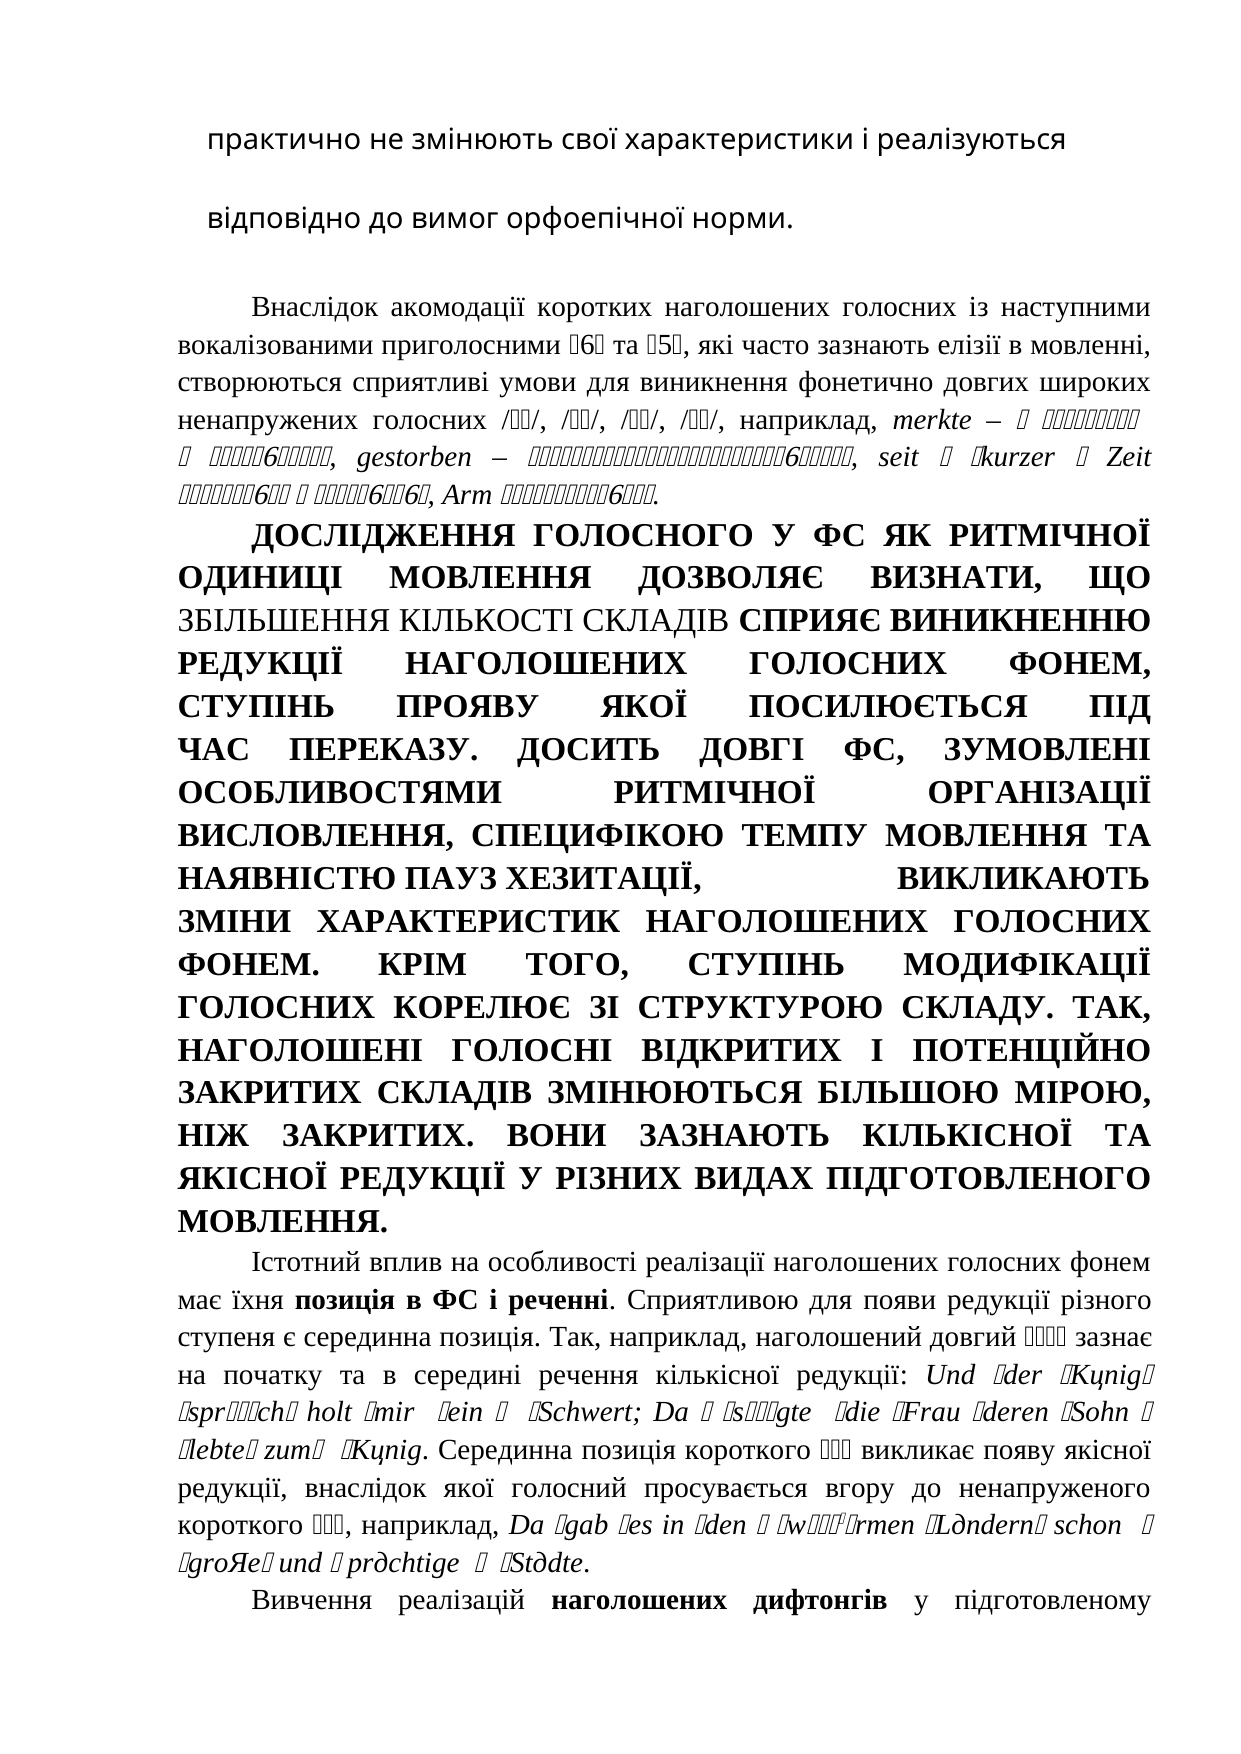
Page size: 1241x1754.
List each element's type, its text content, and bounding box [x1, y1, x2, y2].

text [177, 1582, 1152, 1616]
text Внаслідок акомодації коротких наголошених голосних із наступними вокалізованими приголосними та , які часто зазнають елізії в мовленні, створюються сприятливі умови для виникнення фонетично довгих широких ненапружених голосних //, //, //, //, наприклад, merkte – , gestorben – , seit kurzer Zeit , Arm . [177, 289, 1152, 511]
title Дослідження голосного у ФС як ритмічної одиниці мовлення дозволяє визнати, що збільшення кількості складів сприяє виникненню редукції наголошених голосних фонем, ступінь прояву якої посилюється під час переказу. Досить довгі ФС, зумовлені особливостями ритмічної організації висловлення, специфікою темпу мовлення та наявністю пауз хезитації, викликають зміни характеристик наголошених голосних фонем. Крім того, ступінь модифікації голосних корелює зі структурою складу. Так, наголошені голосні відкритих і потенційно закритих складів змінюються більшою мірою, ніж закритих. Вони зазнають кількісної та якісної редукції у різних видах підготовленого мовлення. [177, 515, 1152, 1240]
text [207, 118, 1152, 237]
text Істотний вплив на особливості реалізації наголошених голосних фонем має їхня позиція в ФС і реченні. Cприятливою для появи редукції різного ступеня є серединна позиція. Так, наприклад, наголошений довгий зазнає на початку та в середині речення кількісної редукції: Und der Kцnig sprch holt mir ein Schwert; Da sgte die Frau deren Sohn lebte zum Kцnig. Серединна позиція короткого викликає появу якісної редукції, внаслідок якої голосний просувається вгору до ненапруженого короткого , наприклад, Da gab es in den wrmen Lдndern schon groЯe und prдchtige Stдdte. [177, 1244, 1152, 1578]
